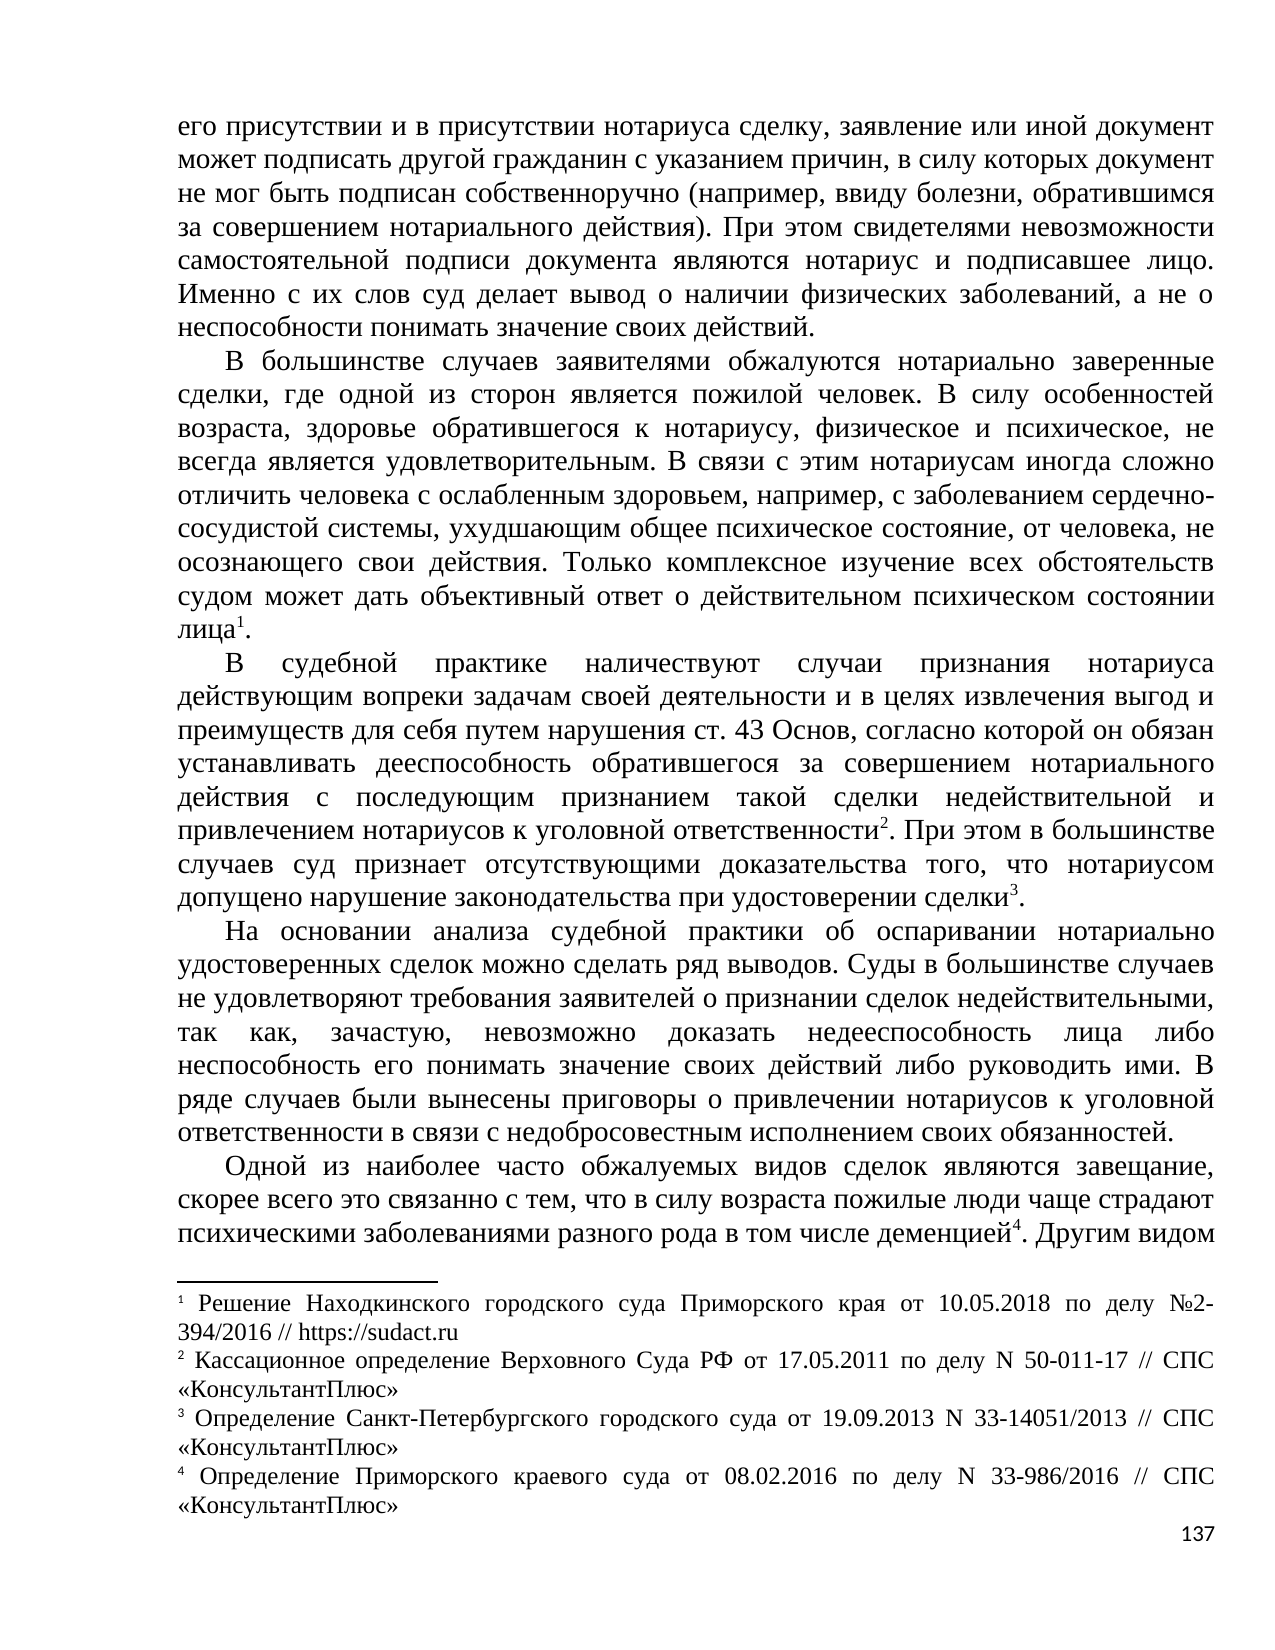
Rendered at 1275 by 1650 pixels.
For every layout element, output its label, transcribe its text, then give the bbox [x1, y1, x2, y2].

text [177, 1148, 1215, 1248]
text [177, 108, 1215, 343]
text В большинстве случаев заявителями обжалуются нотариально заверенные сделки, где одной из сторон является пожилой человек. В силу особенностей возраста, здоровье обратившегося к нотариусу, физическое и психическое, не всегда является удовлетворительным. В связи с этим нотариусам иногда сложно отличить человека с ослабленным здоровьем, например, с заболеванием сердечно-сосудистой системы, ухудшающим общее психическое состояние, от человека, не осознающего свои действия. Только комплексное изучение всех обстоятельств судом может дать объективный ответ о действительном психическом состоянии лица. [177, 343, 1215, 645]
text В судебной практике наличествуют случаи признания нотариуса действующим вопреки задачам своей деятельности и в целях извлечения выгод и преимуществ для себя путем нарушения ст. 43 Основ, согласно которой он обязан устанавливать дееспособность обратившегося за совершением нотариального действия с последующим признанием такой сделки недействительной и привлечением нотариусов к уголовной ответственности. При этом в большинстве случаев суд признает отсутствующими доказательства того, что нотариусом допущено нарушение законодательства при удостоверении сделки. [177, 645, 1215, 913]
text На основании анализа судебной практики об оспаривании нотариально удостоверенных сделок можно сделать ряд выводов. Суды в большинстве случаев не удовлетворяют требования заявителей о признании сделок недействительными, так как, зачастую, невозможно доказать недееспособность лица либо неспособность его понимать значение своих действий либо руководить ими. В ряде случаев были вынесены приговоры о привлечении нотариусов к уголовной ответственности в связи с недобросовестным исполнением своих обязанностей. [177, 913, 1215, 1148]
